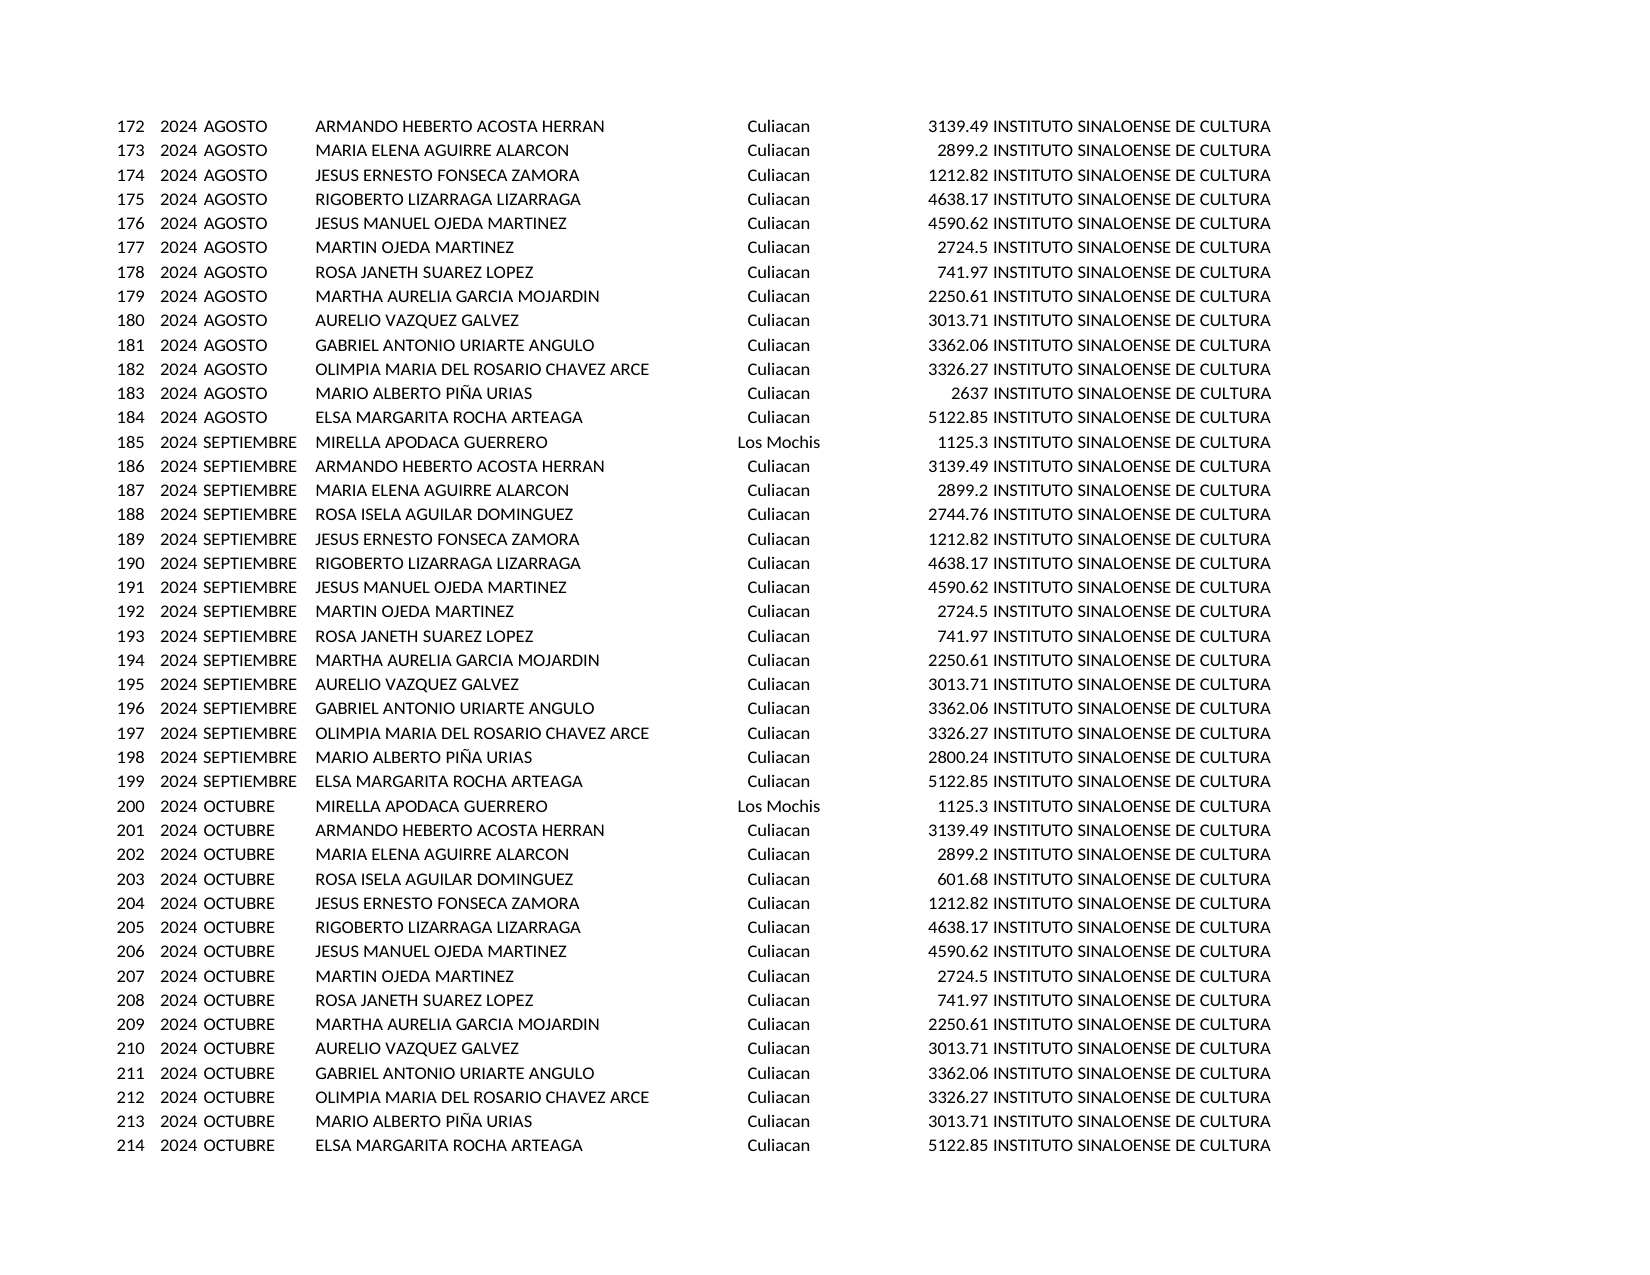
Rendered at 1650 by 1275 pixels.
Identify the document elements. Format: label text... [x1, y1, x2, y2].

table_cell Culiacan [691, 844, 874, 868]
table_cell 201 [111, 819, 152, 843]
table_cell 2024 OCTUBRE [152, 1038, 307, 1062]
table_cell Culiacan [691, 892, 874, 916]
table_cell 4590.62 INSTITUTO SINALOENSE DE CULTURA [874, 577, 1277, 601]
table_cell 2024 SEPTIEMBRE [152, 528, 307, 552]
table_cell 2024 AGOSTO [152, 358, 307, 382]
table_cell 2024 SEPTIEMBRE [152, 504, 307, 528]
table_cell Culiacan [691, 1014, 874, 1038]
table_cell 202 [111, 844, 152, 868]
table_cell Culiacan [691, 674, 874, 698]
table_cell 195 [111, 674, 152, 698]
table_cell 2024 OCTUBRE [152, 795, 307, 819]
table_cell 197 [111, 722, 152, 746]
table_cell Culiacan [691, 382, 874, 407]
table_cell 2899.2 INSTITUTO SINALOENSE DE CULTURA [874, 844, 1277, 868]
table_cell 2024 AGOSTO [152, 407, 307, 431]
table_cell MARTHA AURELIA GARCIA MOJARDIN [307, 1014, 691, 1038]
table_cell Culiacan [691, 164, 874, 188]
table_cell 2024 SEPTIEMBRE [152, 746, 307, 771]
table_cell JESUS ERNESTO FONSECA ZAMORA [307, 892, 691, 916]
table_cell Culiacan [691, 577, 874, 601]
table_cell Culiacan [691, 819, 874, 843]
table_cell Culiacan [691, 868, 874, 892]
table_cell Los Mochis [691, 431, 874, 455]
table_cell 3139.49 INSTITUTO SINALOENSE DE CULTURA [874, 455, 1277, 479]
table_cell 2024 AGOSTO [152, 213, 307, 237]
table_cell 204 [111, 892, 152, 916]
table_cell 3362.06 INSTITUTO SINALOENSE DE CULTURA [874, 1062, 1277, 1086]
table_cell Culiacan [691, 237, 874, 261]
table_cell Culiacan [691, 698, 874, 722]
table_cell JESUS MANUEL OJEDA MARTINEZ [307, 213, 691, 237]
table_cell Culiacan [691, 504, 874, 528]
table_cell 3013.71 INSTITUTO SINALOENSE DE CULTURA [874, 1038, 1277, 1062]
table_cell 2024 OCTUBRE [152, 965, 307, 989]
table_cell 2024 OCTUBRE [152, 1111, 307, 1135]
table_cell 2250.61 INSTITUTO SINALOENSE DE CULTURA [874, 285, 1277, 309]
table_cell 1125.3 INSTITUTO SINALOENSE DE CULTURA [874, 795, 1277, 819]
table_cell 2250.61 INSTITUTO SINALOENSE DE CULTURA [874, 1014, 1277, 1038]
table_cell 2637 INSTITUTO SINALOENSE DE CULTURA [874, 382, 1277, 407]
table_cell Culiacan [691, 285, 874, 309]
table_cell 2024 OCTUBRE [152, 892, 307, 916]
table_cell Culiacan [691, 552, 874, 577]
table_cell 2024 SEPTIEMBRE [152, 649, 307, 674]
table_cell ROSA ISELA AGUILAR DOMINGUEZ [307, 868, 691, 892]
table_cell MARIA ELENA AGUIRRE ALARCON [307, 480, 691, 504]
table_cell AURELIO VAZQUEZ GALVEZ [307, 310, 691, 334]
table_cell Culiacan [691, 188, 874, 212]
table_cell 741.97 INSTITUTO SINALOENSE DE CULTURA [874, 261, 1277, 285]
table_cell OLIMPIA MARIA DEL ROSARIO CHAVEZ ARCE [307, 722, 691, 746]
table_cell 2024 SEPTIEMBRE [152, 722, 307, 746]
table_cell RIGOBERTO LIZARRAGA LIZARRAGA [307, 188, 691, 212]
table_cell OLIMPIA MARIA DEL ROSARIO CHAVEZ ARCE [307, 1086, 691, 1111]
table_cell 200 [111, 795, 152, 819]
table_cell 2024 OCTUBRE [152, 844, 307, 868]
table_cell 601.68 INSTITUTO SINALOENSE DE CULTURA [874, 868, 1277, 892]
table_cell Culiacan [691, 941, 874, 965]
table_cell 194 [111, 649, 152, 674]
table_cell ARMANDO HEBERTO ACOSTA HERRAN [307, 455, 691, 479]
table_cell ROSA JANETH SUAREZ LOPEZ [307, 261, 691, 285]
table_cell 4638.17 INSTITUTO SINALOENSE DE CULTURA [874, 916, 1277, 941]
table_cell 2744.76 INSTITUTO SINALOENSE DE CULTURA [874, 504, 1277, 528]
table_cell JESUS ERNESTO FONSECA ZAMORA [307, 164, 691, 188]
table_cell MARTHA AURELIA GARCIA MOJARDIN [307, 649, 691, 674]
table_cell 2024 SEPTIEMBRE [152, 552, 307, 577]
table_cell RIGOBERTO LIZARRAGA LIZARRAGA [307, 552, 691, 577]
table_cell 4590.62 INSTITUTO SINALOENSE DE CULTURA [874, 213, 1277, 237]
table_cell 2024 AGOSTO [152, 382, 307, 407]
table_cell 3013.71 INSTITUTO SINALOENSE DE CULTURA [874, 310, 1277, 334]
table_cell ELSA MARGARITA ROCHA ARTEAGA [307, 771, 691, 795]
table_cell 3326.27 INSTITUTO SINALOENSE DE CULTURA [874, 1086, 1277, 1111]
table_cell JESUS MANUEL OJEDA MARTINEZ [307, 941, 691, 965]
table_cell 5122.85 INSTITUTO SINALOENSE DE CULTURA [874, 407, 1277, 431]
table_cell 2024 AGOSTO [152, 140, 307, 164]
table_cell Culiacan [691, 965, 874, 989]
table_cell Culiacan [691, 407, 874, 431]
table_cell 2024 SEPTIEMBRE [152, 431, 307, 455]
table_cell Culiacan [691, 1086, 874, 1111]
table_cell ELSA MARGARITA ROCHA ARTEAGA [307, 407, 691, 431]
table_cell JESUS MANUEL OJEDA MARTINEZ [307, 577, 691, 601]
table_cell MARIO ALBERTO PIÑA URIAS [307, 1111, 691, 1135]
table_cell Culiacan [691, 1038, 874, 1062]
table_header ARMANDO HEBERTO ACOSTA HERRAN [307, 108, 691, 140]
table_cell 183 [111, 382, 152, 407]
table_cell 1212.82 INSTITUTO SINALOENSE DE CULTURA [874, 892, 1277, 916]
table_cell 213 [111, 1111, 152, 1135]
table_cell Culiacan [691, 649, 874, 674]
table_cell 3326.27 INSTITUTO SINALOENSE DE CULTURA [874, 358, 1277, 382]
table_cell MIRELLA APODACA GUERRERO [307, 431, 691, 455]
table_cell ARMANDO HEBERTO ACOSTA HERRAN [307, 819, 691, 843]
table_cell 205 [111, 916, 152, 941]
table_cell 3013.71 INSTITUTO SINALOENSE DE CULTURA [874, 1111, 1277, 1135]
table_cell Culiacan [691, 528, 874, 552]
table_cell 1212.82 INSTITUTO SINALOENSE DE CULTURA [874, 528, 1277, 552]
table_cell MARTIN OJEDA MARTINEZ [307, 601, 691, 625]
table_cell 2024 SEPTIEMBRE [152, 480, 307, 504]
table_cell Culiacan [691, 334, 874, 358]
table_cell OLIMPIA MARIA DEL ROSARIO CHAVEZ ARCE [307, 358, 691, 382]
table_cell MARIO ALBERTO PIÑA URIAS [307, 382, 691, 407]
table_cell 2024 OCTUBRE [152, 1014, 307, 1038]
table_cell 206 [111, 941, 152, 965]
table_cell 198 [111, 746, 152, 771]
table_cell 3139.49 INSTITUTO SINALOENSE DE CULTURA [874, 819, 1277, 843]
table_cell 2024 AGOSTO [152, 334, 307, 358]
table_cell 2024 AGOSTO [152, 188, 307, 212]
table_cell Culiacan [691, 625, 874, 649]
table_cell 2024 OCTUBRE [152, 916, 307, 941]
table_cell 207 [111, 965, 152, 989]
table_cell ELSA MARGARITA ROCHA ARTEAGA [307, 1135, 691, 1166]
table_cell Culiacan [691, 455, 874, 479]
table_cell 180 [111, 310, 152, 334]
table_cell 189 [111, 528, 152, 552]
table_header 2024 AGOSTO [152, 108, 307, 140]
table_cell 3362.06 INSTITUTO SINALOENSE DE CULTURA [874, 334, 1277, 358]
table_cell Culiacan [691, 746, 874, 771]
table_cell RIGOBERTO LIZARRAGA LIZARRAGA [307, 916, 691, 941]
table_cell 2024 OCTUBRE [152, 819, 307, 843]
table_header Culiacan [691, 108, 874, 140]
table_cell 177 [111, 237, 152, 261]
table_cell 187 [111, 480, 152, 504]
table_cell 209 [111, 1014, 152, 1038]
table_cell 184 [111, 407, 152, 431]
table_cell 2024 OCTUBRE [152, 868, 307, 892]
table_cell 2024 OCTUBRE [152, 1135, 307, 1166]
table_cell Culiacan [691, 1111, 874, 1135]
table_cell 4638.17 INSTITUTO SINALOENSE DE CULTURA [874, 552, 1277, 577]
table_cell Culiacan [691, 601, 874, 625]
table_cell 178 [111, 261, 152, 285]
table_cell 3362.06 INSTITUTO SINALOENSE DE CULTURA [874, 698, 1277, 722]
table_cell 210 [111, 1038, 152, 1062]
table_cell 193 [111, 625, 152, 649]
table_cell ROSA JANETH SUAREZ LOPEZ [307, 625, 691, 649]
table_cell Culiacan [691, 1135, 874, 1166]
table_cell 188 [111, 504, 152, 528]
table_cell Culiacan [691, 722, 874, 746]
table_cell 2024 OCTUBRE [152, 1062, 307, 1086]
table_cell 2024 AGOSTO [152, 310, 307, 334]
table_cell 2024 SEPTIEMBRE [152, 771, 307, 795]
table_cell 185 [111, 431, 152, 455]
table_cell 182 [111, 358, 152, 382]
table_header 172 [111, 108, 152, 140]
table_cell ROSA ISELA AGUILAR DOMINGUEZ [307, 504, 691, 528]
table_cell 196 [111, 698, 152, 722]
table_cell Culiacan [691, 213, 874, 237]
table_cell 2724.5 INSTITUTO SINALOENSE DE CULTURA [874, 601, 1277, 625]
table_cell 2024 OCTUBRE [152, 1086, 307, 1111]
table_cell 2024 AGOSTO [152, 237, 307, 261]
table_cell 2250.61 INSTITUTO SINALOENSE DE CULTURA [874, 649, 1277, 674]
table_cell 212 [111, 1086, 152, 1111]
table_cell 2899.2 INSTITUTO SINALOENSE DE CULTURA [874, 480, 1277, 504]
table_cell 186 [111, 455, 152, 479]
table_cell 2724.5 INSTITUTO SINALOENSE DE CULTURA [874, 965, 1277, 989]
table_cell MARIA ELENA AGUIRRE ALARCON [307, 844, 691, 868]
table_cell Culiacan [691, 771, 874, 795]
table_cell 208 [111, 989, 152, 1013]
table_cell AURELIO VAZQUEZ GALVEZ [307, 674, 691, 698]
table_cell 2024 AGOSTO [152, 164, 307, 188]
table_cell 192 [111, 601, 152, 625]
table_cell 199 [111, 771, 152, 795]
table_cell ROSA JANETH SUAREZ LOPEZ [307, 989, 691, 1013]
table_cell 2024 AGOSTO [152, 261, 307, 285]
table_cell GABRIEL ANTONIO URIARTE ANGULO [307, 698, 691, 722]
table_cell 1125.3 INSTITUTO SINALOENSE DE CULTURA [874, 431, 1277, 455]
table_cell 2024 SEPTIEMBRE [152, 577, 307, 601]
table_cell 4590.62 INSTITUTO SINALOENSE DE CULTURA [874, 941, 1277, 965]
table_cell 741.97 INSTITUTO SINALOENSE DE CULTURA [874, 625, 1277, 649]
table_cell 2800.24 INSTITUTO SINALOENSE DE CULTURA [874, 746, 1277, 771]
table_cell Culiacan [691, 310, 874, 334]
table_cell 191 [111, 577, 152, 601]
table_cell 741.97 INSTITUTO SINALOENSE DE CULTURA [874, 989, 1277, 1013]
table_cell Culiacan [691, 358, 874, 382]
table_cell 174 [111, 164, 152, 188]
table_cell 181 [111, 334, 152, 358]
table_cell GABRIEL ANTONIO URIARTE ANGULO [307, 1062, 691, 1086]
table_cell 5122.85 INSTITUTO SINALOENSE DE CULTURA [874, 1135, 1277, 1166]
table_cell 2024 OCTUBRE [152, 989, 307, 1013]
table_cell 2024 SEPTIEMBRE [152, 455, 307, 479]
table_cell MARIO ALBERTO PIÑA URIAS [307, 746, 691, 771]
table_cell Culiacan [691, 140, 874, 164]
table_cell 4638.17 INSTITUTO SINALOENSE DE CULTURA [874, 188, 1277, 212]
table_cell Culiacan [691, 916, 874, 941]
table_cell MIRELLA APODACA GUERRERO [307, 795, 691, 819]
table_cell JESUS ERNESTO FONSECA ZAMORA [307, 528, 691, 552]
table_cell 2724.5 INSTITUTO SINALOENSE DE CULTURA [874, 237, 1277, 261]
table_cell 2024 SEPTIEMBRE [152, 625, 307, 649]
table_cell 2024 AGOSTO [152, 285, 307, 309]
table_cell 2024 SEPTIEMBRE [152, 601, 307, 625]
table_cell 5122.85 INSTITUTO SINALOENSE DE CULTURA [874, 771, 1277, 795]
table_cell 3013.71 INSTITUTO SINALOENSE DE CULTURA [874, 674, 1277, 698]
table_cell 2899.2 INSTITUTO SINALOENSE DE CULTURA [874, 140, 1277, 164]
table_cell 176 [111, 213, 152, 237]
table_cell 190 [111, 552, 152, 577]
table_cell Culiacan [691, 480, 874, 504]
table_cell 3326.27 INSTITUTO SINALOENSE DE CULTURA [874, 722, 1277, 746]
table_cell 2024 SEPTIEMBRE [152, 674, 307, 698]
table_cell AURELIO VAZQUEZ GALVEZ [307, 1038, 691, 1062]
table_cell 2024 OCTUBRE [152, 941, 307, 965]
table_cell Culiacan [691, 261, 874, 285]
table_cell 179 [111, 285, 152, 309]
table_cell MARTHA AURELIA GARCIA MOJARDIN [307, 285, 691, 309]
table_cell 203 [111, 868, 152, 892]
table_cell MARTIN OJEDA MARTINEZ [307, 965, 691, 989]
table_cell 175 [111, 188, 152, 212]
table_cell MARIA ELENA AGUIRRE ALARCON [307, 140, 691, 164]
table_cell 173 [111, 140, 152, 164]
table_header 3139.49 INSTITUTO SINALOENSE DE CULTURA [874, 108, 1277, 140]
table_cell MARTIN OJEDA MARTINEZ [307, 237, 691, 261]
table_cell 211 [111, 1062, 152, 1086]
table_cell Culiacan [691, 989, 874, 1013]
table_cell 214 [111, 1135, 152, 1166]
table_cell GABRIEL ANTONIO URIARTE ANGULO [307, 334, 691, 358]
table_cell 2024 SEPTIEMBRE [152, 698, 307, 722]
table_cell Los Mochis [691, 795, 874, 819]
table_cell 1212.82 INSTITUTO SINALOENSE DE CULTURA [874, 164, 1277, 188]
table_cell Culiacan [691, 1062, 874, 1086]
